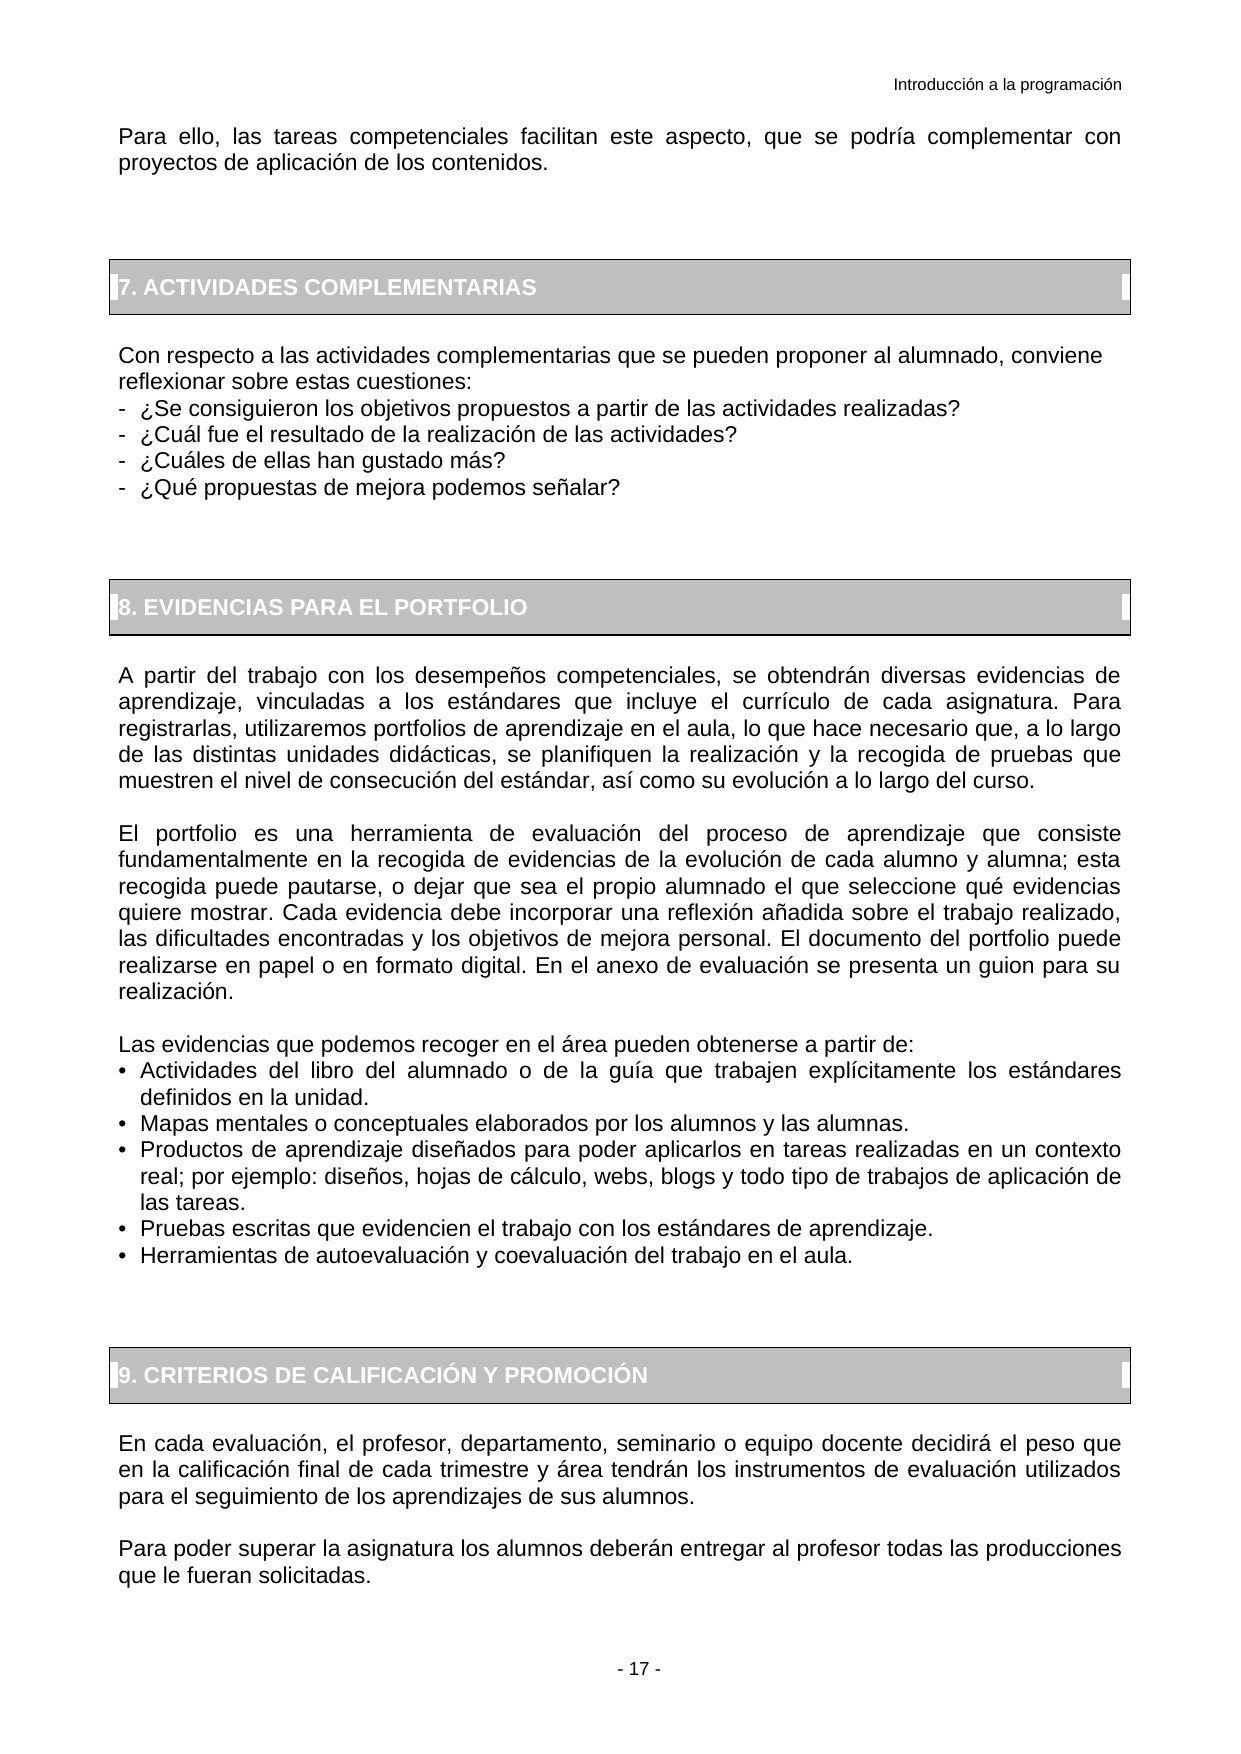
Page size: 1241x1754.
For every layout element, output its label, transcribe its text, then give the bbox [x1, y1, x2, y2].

subtitle 9. CRITERIOS DE CALIFICACIÓN Y PROMOCIÓN [118, 1362, 1122, 1385]
text En cada evaluación, el profesor, departamento, seminario o equipo docente decidirá el peso que en la calificación final de cada trimestre y área tendrán los instrumentos de evaluación utilizados para el seguimiento de los aprendizajes de sus alumnos. [118, 1430, 1122, 1509]
text • Productos de aprendizaje diseñados para poder aplicarlos en tareas realizadas en un contexto real; por ejemplo: diseños, hojas de cálculo, webs, blogs y todo tipo de trabajos de aplicación de las tareas. [118, 1136, 1122, 1215]
text • Herramientas de autoevaluación y coevaluación del trabajo en el aula. [118, 1242, 1122, 1268]
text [118, 123, 1122, 176]
list - ¿Cuál fue el resultado de la realización de las actividades? [118, 421, 1122, 447]
text Con respecto a las actividades complementarias que se pueden proponer al alumnado, conviene reflexionar sobre estas cuestiones: [118, 342, 1122, 394]
text • Pruebas escritas que evidencien el trabajo con los estándares de aprendizaje. [118, 1215, 1122, 1242]
text Para poder superar la asignatura los alumnos deberán entregar al profesor todas las producciones que le fueran solicitadas. [118, 1535, 1122, 1588]
list - ¿Se consiguieron los objetivos propuestos a partir de las actividades realizadas? [118, 394, 1122, 421]
subtitle 7. ACTIVIDADES COMPLEMENTARIAS [118, 274, 1122, 297]
text • Actividades del libro del alumnado o de la guía que trabajen explícitamente los estándares definidos en la unidad. [118, 1057, 1122, 1110]
text El portfolio es una herramienta de evaluación del proceso de aprendizaje que consiste fundamentalmente en la recogida de evidencias de la evolución de cada alumno y alumna; esta recogida puede pautarse, o dejar que sea el propio alumnado el que seleccione qué evidencias quiere mostrar. Cada evidencia debe incorporar una reflexión añadida sobre el trabajo realizado, las dificultades encontradas y los objetivos de mejora personal. El documento del portfolio puede realizarse en papel o en formato digital. En el anexo de evaluación se presenta un guion para su realización. [118, 820, 1122, 1004]
text A partir del trabajo con los desempeños competenciales, se obtendrán diversas evidencias de aprendizaje, vinculadas a los estándares que incluye el currículo de cada asignatura. Para registrarlas, utilizaremos portfolios de aprendizaje en el aula, lo que hace necesario que, a lo largo de las distintas unidades didácticas, se planifiquen la realización y la recogida de pruebas que muestren el nivel de consecución del estándar, así como su evolución a lo largo del curso. [118, 662, 1122, 794]
list - ¿Qué propuestas de mejora podemos señalar? [118, 473, 1122, 500]
text Las evidencias que podemos recoger en el área pueden obtenerse a partir de: [118, 1031, 1122, 1057]
text • Mapas mentales o conceptuales elaborados por los alumnos y las alumnas. [118, 1110, 1122, 1136]
subtitle 8. EVIDENCIAS PARA EL PORTFOLIO [118, 594, 1122, 617]
list - ¿Cuáles de ellas han gustado más? [118, 447, 1122, 473]
